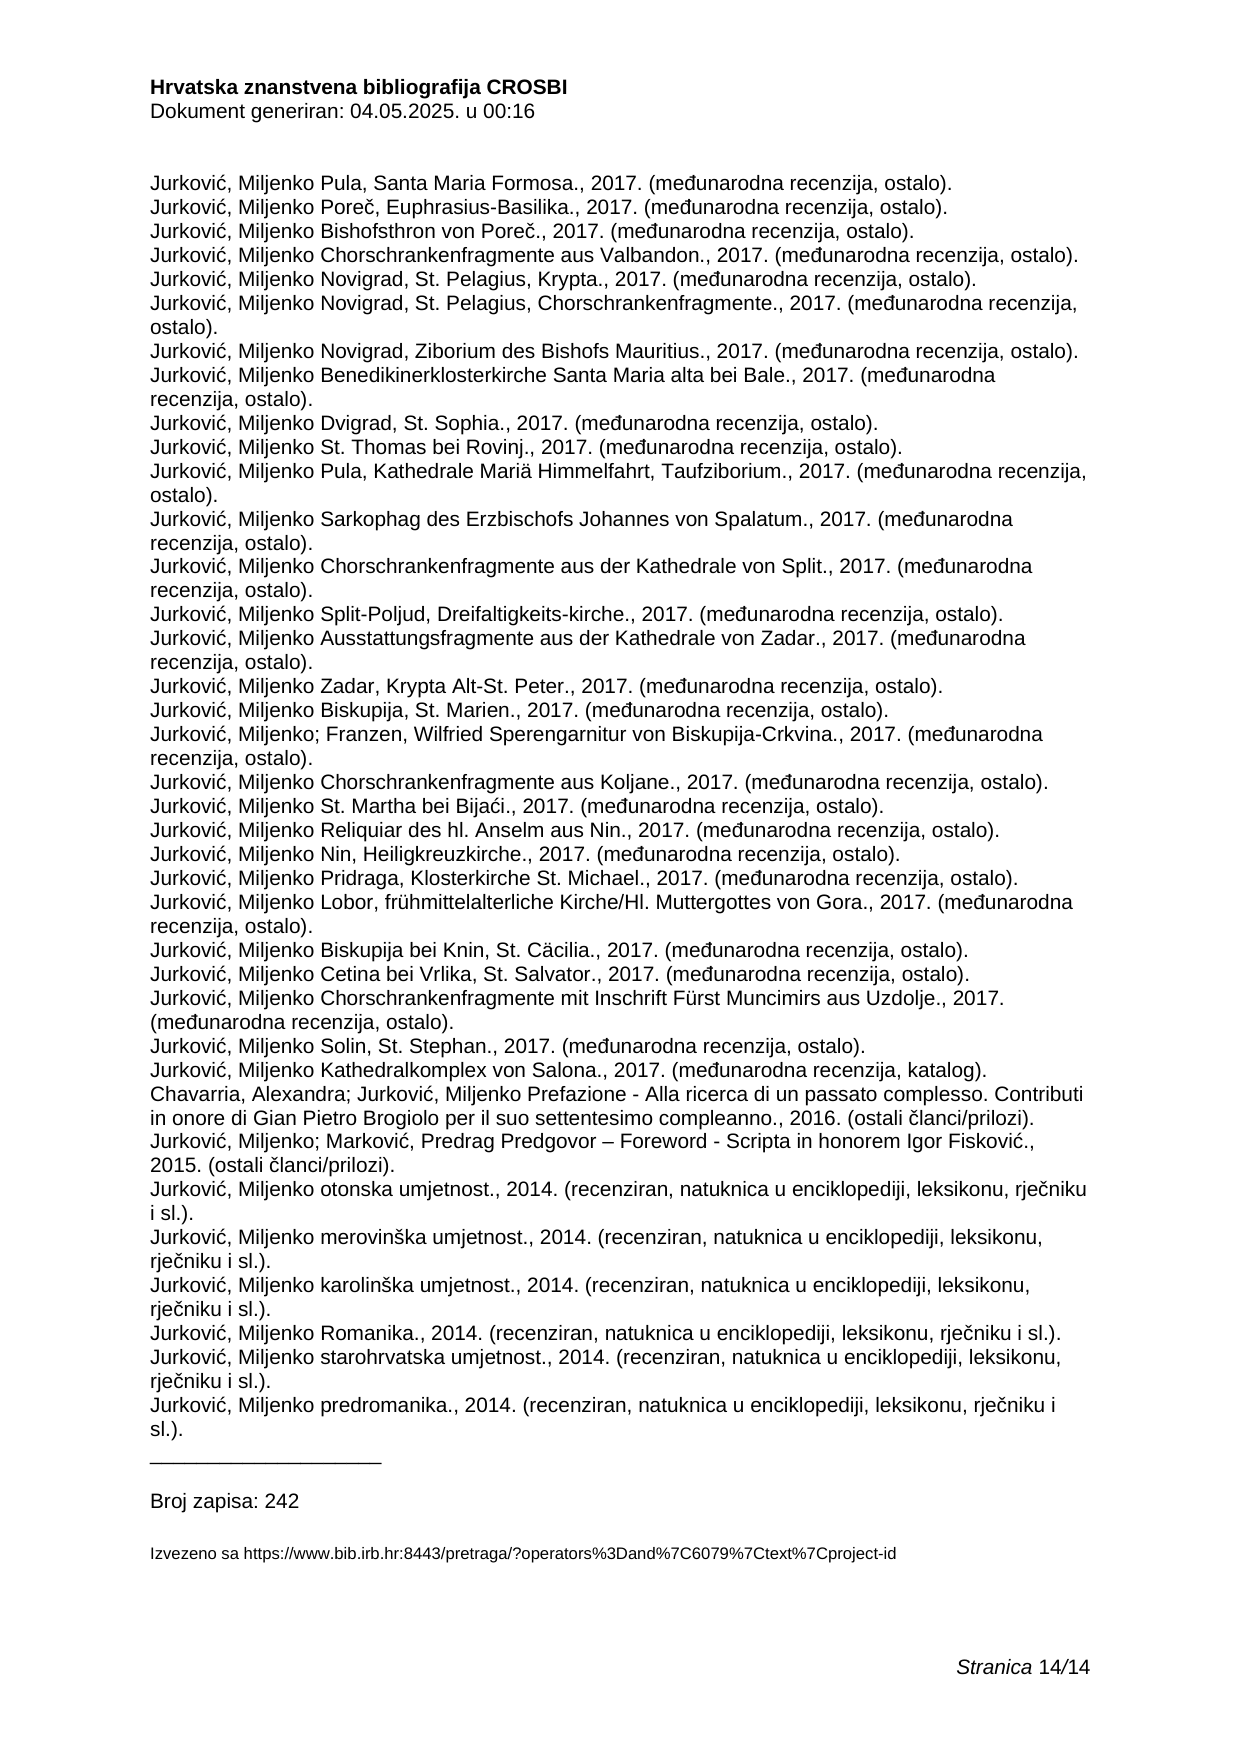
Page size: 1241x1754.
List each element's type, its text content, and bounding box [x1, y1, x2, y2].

text Jurković, Miljenko [150, 818, 1090, 842]
text Jurković, Miljenko [150, 938, 1090, 962]
text Jurković, Miljenko [150, 267, 1090, 291]
text Jurković, Miljenko [150, 219, 1090, 243]
text Jurković, Miljenko [150, 339, 1090, 363]
text Jurković, Miljenko [150, 794, 1090, 818]
text Jurković, Miljenko [150, 1057, 1090, 1081]
text Jurković, Miljenko [150, 842, 1090, 866]
text Jurković, Miljenko [150, 890, 1090, 938]
text Jurković, Miljenko [150, 458, 1090, 506]
text Jurković, Miljenko [150, 770, 1090, 794]
text Jurković, Miljenko [150, 1345, 1090, 1393]
text Jurković, Miljenko [150, 1273, 1090, 1321]
text Jurković, Miljenko [150, 363, 1090, 411]
text Jurković, Miljenko [150, 434, 1090, 458]
text Jurković, Miljenko [150, 1033, 1090, 1057]
text Jurković, Miljenko [150, 962, 1090, 986]
text ____________________ [150, 1441, 1090, 1465]
text Jurković, Miljenko [150, 243, 1090, 267]
text Jurković, Miljenko [150, 986, 1090, 1033]
text Jurković, Miljenko [150, 1321, 1090, 1345]
text Jurković, Miljenko [150, 1393, 1090, 1441]
text Jurković, Miljenko [150, 866, 1090, 890]
text Jurković, Miljenko [150, 171, 1090, 195]
text Chavarria, Alexandra; Jurković, Miljenko [150, 1081, 1090, 1129]
text Jurković, Miljenko [150, 195, 1090, 219]
text Jurković, Miljenko [150, 411, 1090, 434]
text Izvezeno sa https://www.bib.irb.hr:8443/pretraga/?operators%3Dand%7C6079%7Ctext%7Cproject-id [150, 1544, 1090, 1563]
text Jurković, Miljenko; Franzen, Wilfried [150, 722, 1090, 770]
text Jurković, Miljenko [150, 1225, 1090, 1273]
text Broj zapisa: 242 [150, 1489, 1090, 1513]
text Jurković, Miljenko [150, 698, 1090, 722]
text Jurković, Miljenko; Marković, Predrag [150, 1129, 1090, 1177]
text Jurković, Miljenko [150, 1177, 1090, 1225]
text Jurković, Miljenko [150, 554, 1090, 602]
text Jurković, Miljenko [150, 506, 1090, 554]
text Jurković, Miljenko [150, 291, 1090, 339]
text Jurković, Miljenko [150, 626, 1090, 674]
text Jurković, Miljenko [150, 602, 1090, 626]
text Jurković, Miljenko [150, 674, 1090, 698]
